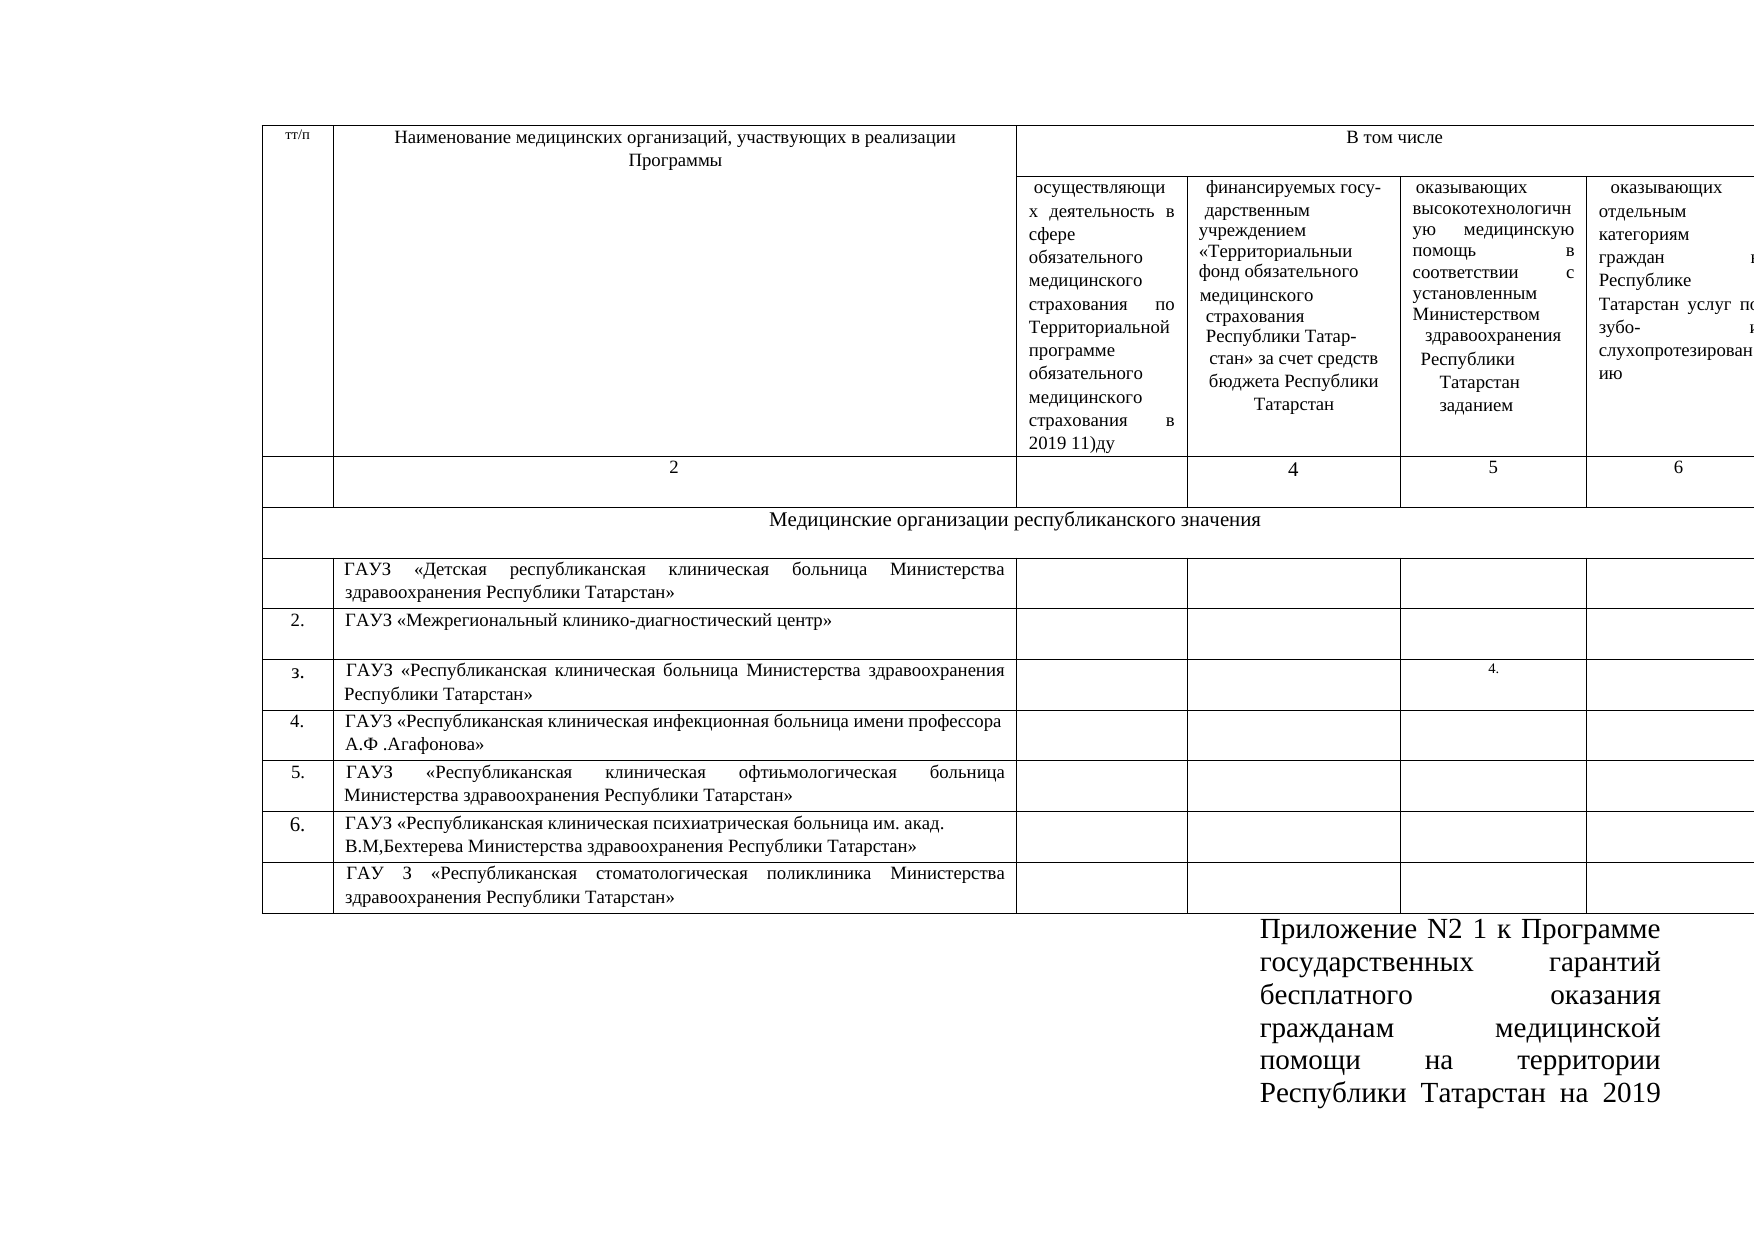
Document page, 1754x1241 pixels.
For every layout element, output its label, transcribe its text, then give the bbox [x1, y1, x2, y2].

table_header В том числе [1017, 126, 1586, 176]
table_cell [1188, 863, 1400, 912]
table_cell 6 [1587, 457, 1754, 507]
table_cell [1188, 609, 1400, 659]
table_cell 5 [1401, 457, 1586, 507]
table_cell ГАУ3 «Республиканская клиническая инфекционная больница имени профессора А.Ф .Агафонова» [334, 711, 1016, 760]
table_cell [1017, 559, 1187, 608]
table_cell [1587, 559, 1754, 608]
table_cell [1017, 457, 1187, 507]
table_cell 4. [263, 711, 333, 760]
table_cell 4. [1401, 660, 1586, 709]
table_cell [1401, 559, 1586, 608]
table_cell [1188, 559, 1400, 608]
table_cell оказывающих отдельным категориям граждан в Республике Татарстан услуг по зубо- и слухопротезированию [1587, 177, 1754, 456]
table_cell [263, 863, 333, 912]
table_cell [263, 457, 333, 507]
table_cell оказывающих высокотехнологичную медицинскую помощь в соответствии с установленным Министерством здравоохранения Республики Татарстан заданием [1401, 177, 1586, 456]
table_cell [1188, 761, 1400, 811]
table_cell [1188, 812, 1400, 862]
table_cell [1587, 863, 1754, 912]
table_cell [1587, 761, 1754, 811]
table_cell ГАУЗ «Детская республиканская клиническая больница Министерства здравоохранения Республики Татарстан» [334, 559, 1016, 608]
table_header тт/п [263, 126, 333, 456]
table_cell [263, 508, 333, 557]
table_cell [1587, 660, 1754, 709]
table_cell [1586, 508, 1754, 557]
table_cell ГАУЗ «Межрегиональный клинико-диагностический центр» [334, 609, 1016, 659]
table_cell [1587, 711, 1754, 760]
table_cell 2. [263, 609, 333, 659]
table_cell ГАУЗ «Республиканская клиническая больница Министерства здравоохранения Республики Татарстан» [334, 660, 1016, 709]
table_cell [1017, 863, 1187, 912]
table_cell [1017, 609, 1187, 659]
table_cell финансируемых госу- дарственным учреждением «Территориальныи фонд обязательного медицинского страхования Республики Татар- стан» за счет средств бюджета Республики Татарстан [1188, 177, 1400, 456]
table_cell [1401, 812, 1586, 862]
table_cell [1587, 812, 1754, 862]
table_cell [1587, 609, 1754, 659]
table_cell [1401, 711, 1586, 760]
table_cell ГАУ З «Республиканская стоматологическая поликлиника Министерства здравоохранения Республики Татарстан» [334, 863, 1016, 912]
table_cell [1017, 660, 1187, 709]
table_cell 4 [1188, 457, 1400, 507]
table_header Наименование медицинских организаций, участвующих в реализации Программы [334, 126, 1016, 456]
table_cell [1188, 711, 1400, 760]
table_cell [1401, 609, 1586, 659]
table_cell ГАУЗ «Республиканская клиническая офтиьмологическая больница Министерства здравоохранения Республики Татарстан» [334, 761, 1016, 811]
table_header [1586, 126, 1754, 176]
table_cell [1017, 711, 1187, 760]
table_cell 2 [334, 457, 1016, 507]
table_cell [263, 559, 333, 608]
table_cell [1401, 761, 1586, 811]
table_cell осуществляющих деятельность в сфере обязательного медицинского страхования по Территориальной программе обязательного медицинского страхования в 2019 11)ду [1017, 177, 1187, 456]
table_cell 6. [263, 812, 333, 862]
table_cell ГАУЗ «Республиканская клиническая психиатрическая больница им. акад. В.М,Бехтерева Министерства здравоохранения Республики Татарстан» [334, 812, 1016, 862]
table_cell [1017, 761, 1187, 811]
table_cell [1017, 812, 1187, 862]
table_cell з. [263, 660, 333, 709]
table_cell [1401, 863, 1586, 912]
table_cell [1188, 660, 1400, 709]
table_cell 5. [263, 761, 333, 811]
table_cell Медицинские организации республиканского значения [334, 508, 1586, 557]
